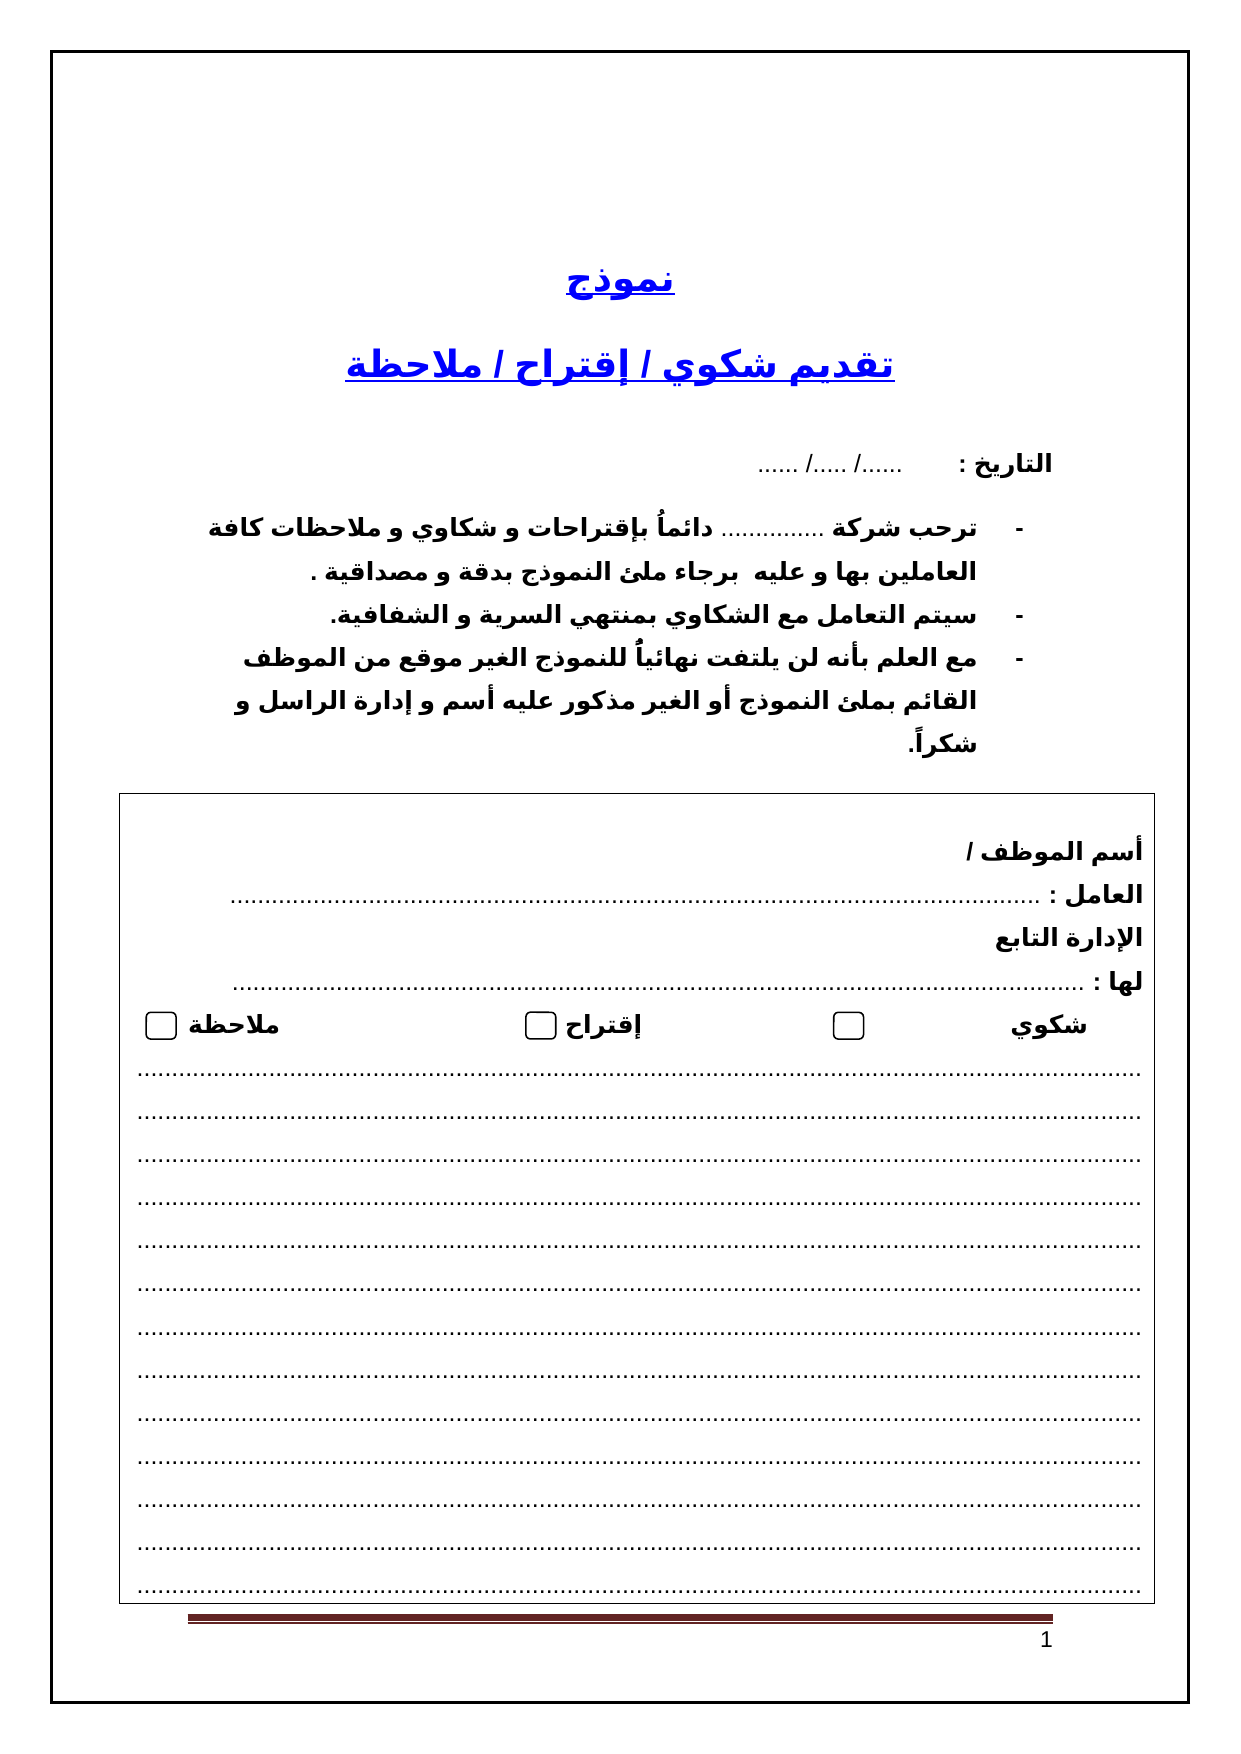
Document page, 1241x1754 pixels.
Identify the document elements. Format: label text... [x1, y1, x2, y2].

list سيتم التعامل مع الشكاوي بمنتهي السرية و الشفافية. [187, 599, 1015, 628]
text نموذج تقديم شكوي / إقتراح / ملاحظة [187, 256, 1053, 385]
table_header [120, 794, 1154, 1603]
list ترحب شركة ............... دائماُ بإقتراحات و شكاوي و ملاحظات كافة العاملين بها و عليه برجاء ملئ النموذج بدقة و مصداقية . [187, 513, 1015, 585]
list مع العلم بأنه لن يلتفت نهائياًُ للنموذج الغير موقع من الموظف القائم بملئ النموذج أو الغير مذكور عليه أسم و إدارة الراسل و شكراً. [187, 643, 1015, 758]
text التاريخ : ....../ ...../ ...... [187, 449, 1053, 478]
